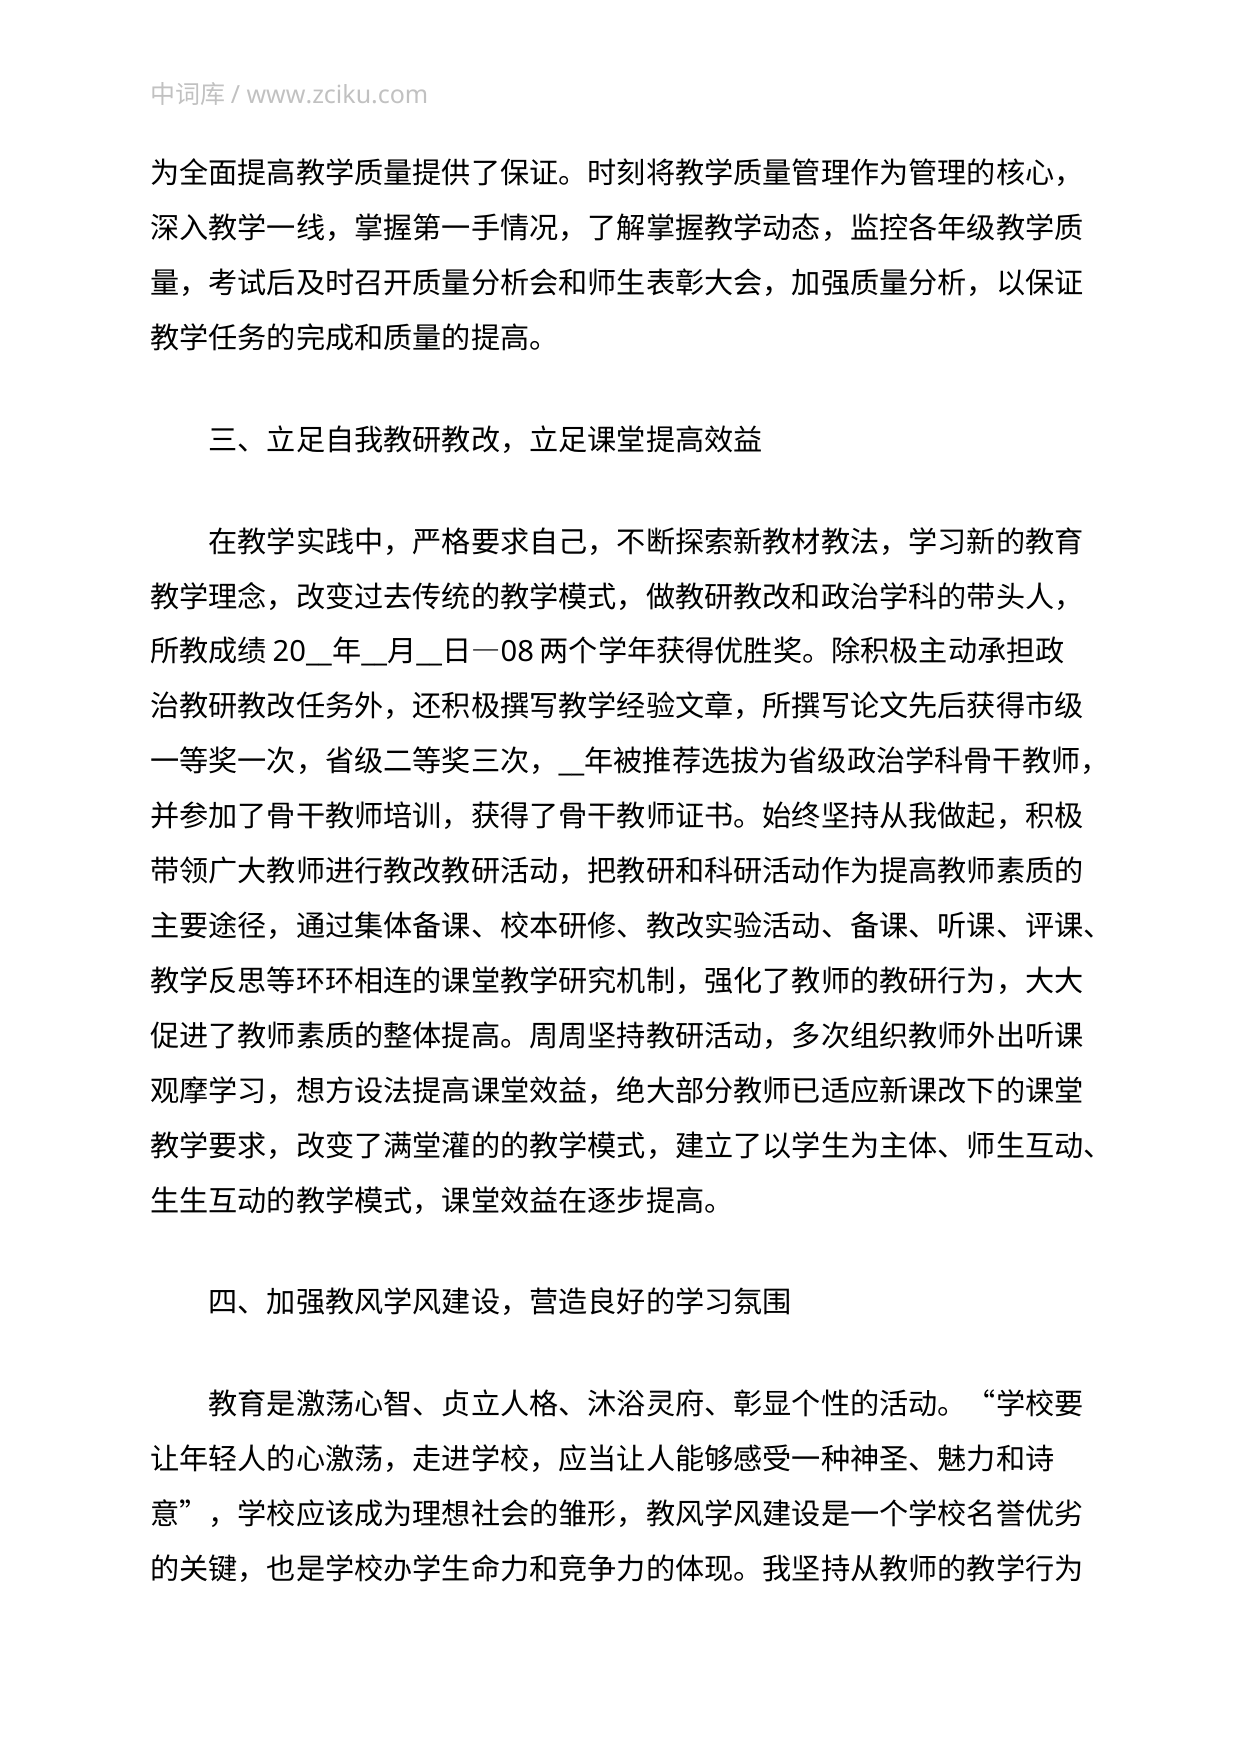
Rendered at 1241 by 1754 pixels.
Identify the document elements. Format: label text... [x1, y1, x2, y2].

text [150, 1381, 1090, 1588]
text 四、加强教风学风建设，营造良好的学习氛围 [150, 1279, 1090, 1321]
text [150, 150, 1090, 357]
text 三、立足自我教研教改，立足课堂提高效益 [150, 416, 1090, 459]
text 在教学实践中，严格要求自己，不断探索新教材教法，学习新的教育教学理念，改变过去传统的教学模式，做教研教改和政治学科的带头人，所教成绩20__年__月__日—08两个学年获得优胜奖。除积极主动承担政治教研教改任务外，还积极撰写教学经验文章，所撰写论文先后获得市级一等奖一次，省级二等奖三次，__年被推荐选拔为省级政治学科骨干教师，并参加了骨干教师培训，获得了骨干教师证书。始终坚持从我做起，积极带领广大教师进行教改教研活动，把教研和科研活动作为提高教师素质的主要途径，通过集体备课、校本研修、教改实验活动、备课、听课、评课、教学反思等环环相连的课堂教学研究机制，强化了教师的教研行为，大大促进了教师素质的整体提高。周周坚持教研活动，多次组织教师外出听课观摩学习，想方设法提高课堂效益，绝大部分教师已适应新课改下的课堂教学要求，改变了满堂灌的的教学模式，建立了以学生为主体、师生互动、生生互动的教学模式，课堂效益在逐步提高。 [150, 518, 1090, 1219]
